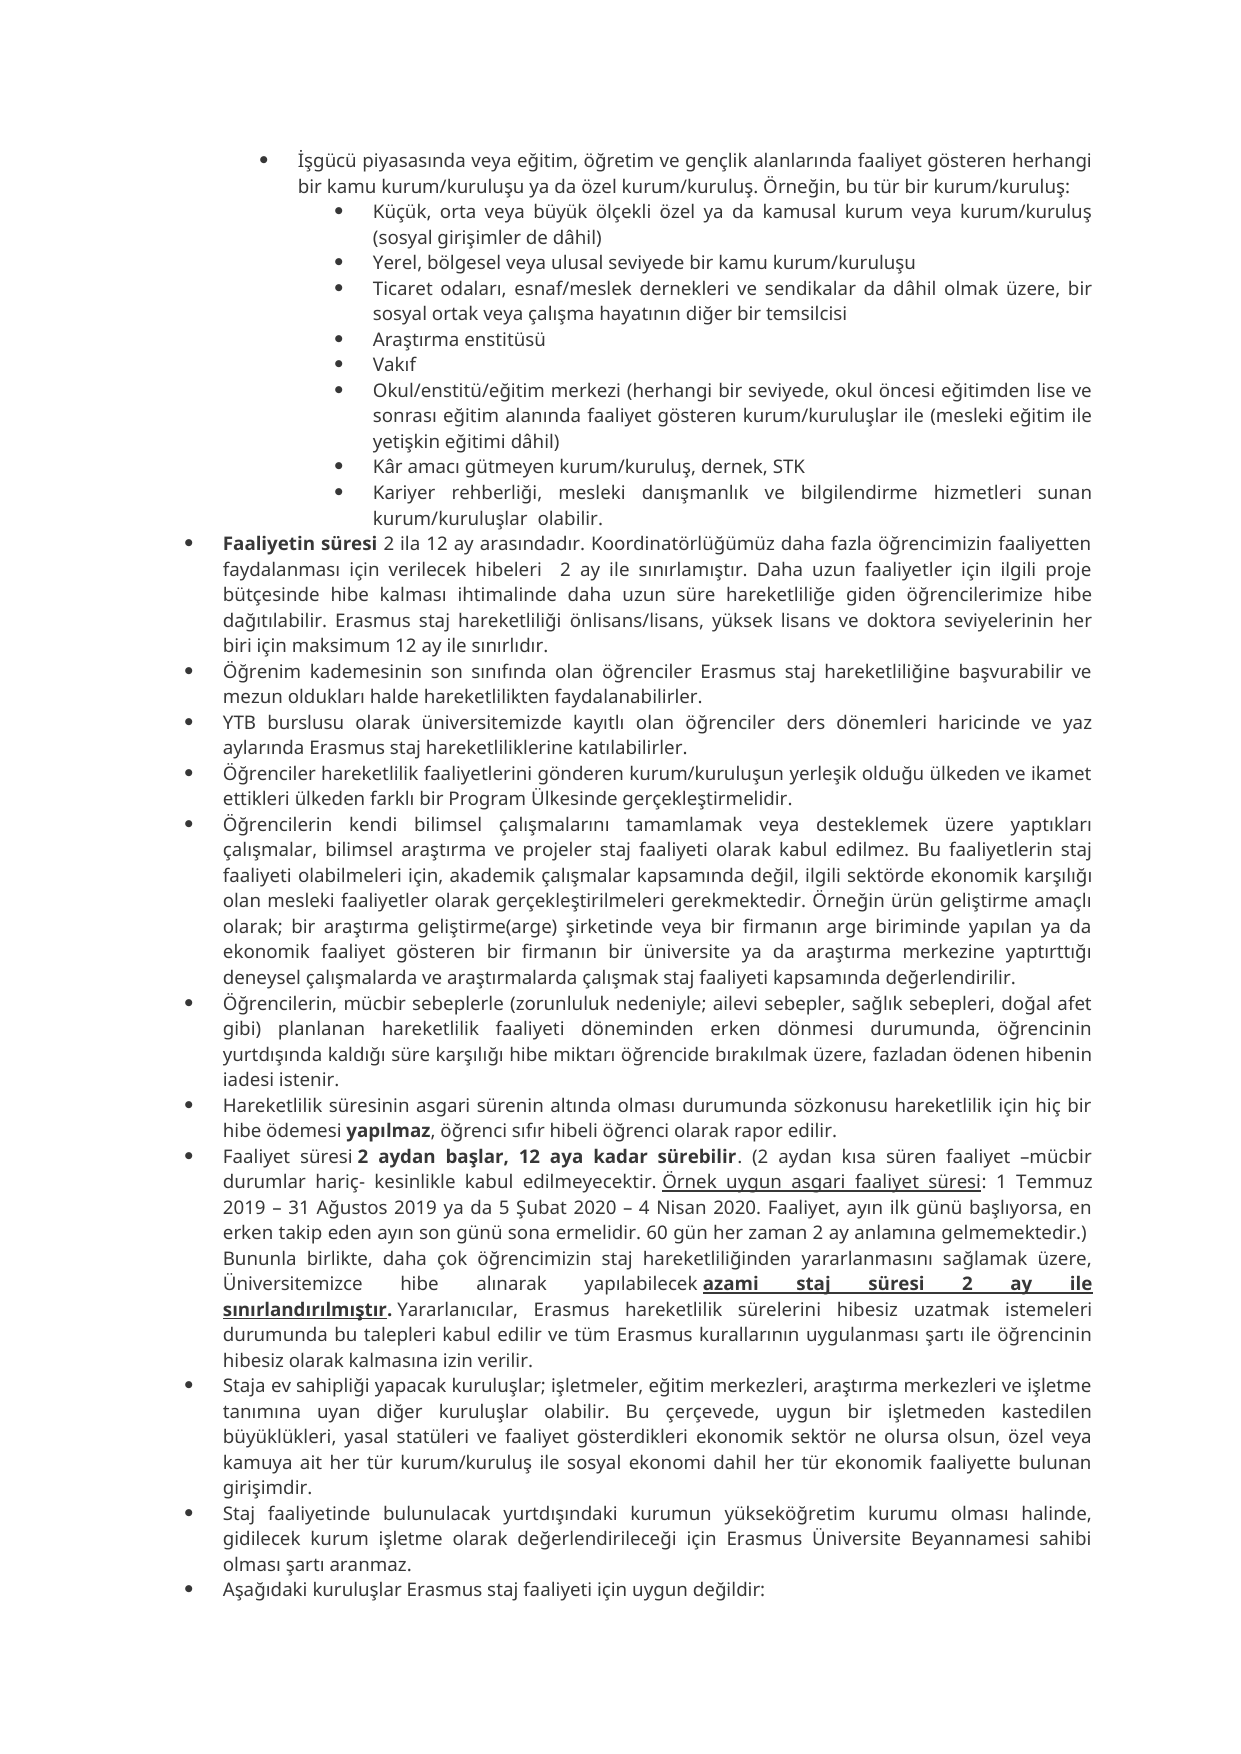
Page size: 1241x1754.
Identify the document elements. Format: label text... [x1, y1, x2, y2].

list Öğrenim kademesinin son sınıfında olan öğrenciler Erasmus staj hareketliliğine başvurabilir ve mezun oldukları halde hareketlilikten faydalanabilirler. [185, 658, 1093, 709]
list Staja ev sahipliği yapacak kuruluşlar; işletmeler, eğitim merkezleri, araştırma merkezleri ve işletme tanımına uyan diğer kuruluşlar olabilir. Bu çerçevede, uygun bir işletmeden kastedilen büyüklükleri, yasal statüleri ve faaliyet gösterdikleri ekonomik sektör ne olursa olsun, özel veya kamuya ait her tür kurum/kuruluş ile sosyal ekonomi dahil her tür ekonomik faaliyette bulunan girişimdir. [185, 1373, 1093, 1500]
list Öğrencilerin kendi bilimsel çalışmalarını tamamlamak veya desteklemek üzere yaptıkları çalışmalar, bilimsel araştırma ve projeler staj faaliyeti olarak kabul edilmez. Bu faaliyetlerin staj faaliyeti olabilmeleri için, akademik çalışmalar kapsamında değil, ilgili sektörde ekonomik karşılığı olan mesleki faaliyetler olarak gerçekleştirilmeleri gerekmektedir. Örneğin ürün geliştirme amaçlı olarak; bir araştırma geliştirme(arge) şirketinde veya bir firmanın arge biriminde yapılan ya da ekonomik faaliyet gösteren bir firmanın bir üniversite ya da araştırma merkezine yaptırttığı deneysel çalışmalarda ve araştırmalarda çalışmak staj faaliyeti kapsamında değerlendirilir. [185, 811, 1093, 990]
list Kâr amacı gütmeyen kurum/kuruluş, dernek, STK [335, 454, 1093, 479]
list Hareketlilik süresinin asgari sürenin altında olması durumunda sözkonusu hareketlilik için hiç bir hibe ödemesi yapılmaz, öğrenci sıfır hibeli öğrenci olarak rapor edilir. [185, 1092, 1093, 1143]
list YTB burslusu olarak üniversitemizde kayıtlı olan öğrenciler ders dönemleri haricinde ve yaz aylarında Erasmus staj hareketliliklerine katılabilirler. [185, 709, 1093, 760]
list Ticaret odaları, esnaf/meslek dernekleri ve sendikalar da dâhil olmak üzere, bir sosyal ortak veya çalışma hayatının diğer bir temsilcisi [335, 275, 1093, 326]
list Faaliyetin süresi 2 ila 12 ay arasındadır. Koordinatörlüğümüz daha fazla öğrencimizin faaliyetten faydalanması için verilecek hibeleri 2 ay ile sınırlamıştır. Daha uzun faaliyetler için ilgili proje bütçesinde hibe kalması ihtimalinde daha uzun süre hareketliliğe giden öğrencilerimize hibe dağıtılabilir. Erasmus staj hareketliliği önlisans/lisans, yüksek lisans ve doktora seviyelerinin her biri için maksimum 12 ay ile sınırlıdır. [185, 530, 1093, 658]
list Küçük, orta veya büyük ölçekli özel ya da kamusal kurum veya kurum/kuruluş (sosyal girişimler de dâhil) [335, 199, 1093, 250]
list Okul/enstitü/eğitim merkezi (herhangi bir seviyede, okul öncesi eğitimden lise ve sonrası eğitim alanında faaliyet gösteren kurum/kuruluşlar ile (mesleki eğitim ile yetişkin eğitimi dâhil) [335, 377, 1093, 454]
list Kariyer rehberliği, mesleki danışmanlık ve bilgilendirme hizmetleri sunan kurum/kuruluşlar olabilir. [335, 479, 1093, 530]
list Araştırma enstitüsü [335, 326, 1093, 352]
list Staj faaliyetinde bulunulacak yurtdışındaki kurumun yükseköğretim kurumu olması halinde, gidilecek kurum işletme olarak değerlendirileceği için Erasmus Üniversite Beyannamesi sahibi olması şartı aranmaz. [185, 1500, 1093, 1577]
list Öğrenciler hareketlilik faaliyetlerini gönderen kurum/kuruluşun yerleşik olduğu ülkeden ve ikamet ettikleri ülkeden farklı bir Program Ülkesinde gerçekleştirmelidir. [185, 760, 1093, 811]
list Öğrencilerin, mücbir sebeplerle (zorunluluk nedeniyle; ailevi sebepler, sağlık sebepleri, doğal afet gibi) planlanan hareketlilik faaliyeti döneminden erken dönmesi durumunda, öğrencinin yurtdışında kaldığı süre karşılığı hibe miktarı öğrencide bırakılmak üzere, fazladan ödenen hibenin iadesi istenir. [185, 990, 1093, 1092]
list Aşağıdaki kuruluşlar Erasmus staj faaliyeti için uygun değildir: [185, 1577, 1093, 1602]
list İşgücü piyasasında veya eğitim, öğretim ve gençlik alanlarında faaliyet gösteren herhangi bir kamu kurum/kuruluşu ya da özel kurum/kuruluş. Örneğin, bu tür bir kurum/kuruluş: [260, 148, 1093, 199]
list Faaliyet süresi 2 aydan başlar, 12 aya kadar sürebilir. (2 aydan kısa süren faaliyet –mücbir durumlar hariç- kesinlikle kabul edilmeyecektir. Örnek uygun asgari faaliyet süresi: 1 Temmuz 2019 – 31 Ağustos 2019 ya da 5 Şubat 2020 – 4 Nisan 2020. Faaliyet, ayın ilk günü başlıyorsa, en erken takip eden ayın son günü sona ermelidir. 60 gün her zaman 2 ay anlamına gelmemektedir.) Bununla birlikte, daha çok öğrencimizin staj hareketliliğinden yararlanmasını sağlamak üzere, Üniversitemizce hibe alınarak yapılabilecek azami staj süresi 2 ay ile sınırlandırılmıştır. Yararlanıcılar, Erasmus hareketlilik sürelerini hibesiz uzatmak istemeleri durumunda bu talepleri kabul edilir ve tüm Erasmus kurallarının uygulanması şartı ile öğrencinin hibesiz olarak kalmasına izin verilir. [185, 1143, 1093, 1373]
list Yerel, bölgesel veya ulusal seviyede bir kamu kurum/kuruluşu [335, 250, 1093, 275]
list Vakıf [335, 352, 1093, 377]
